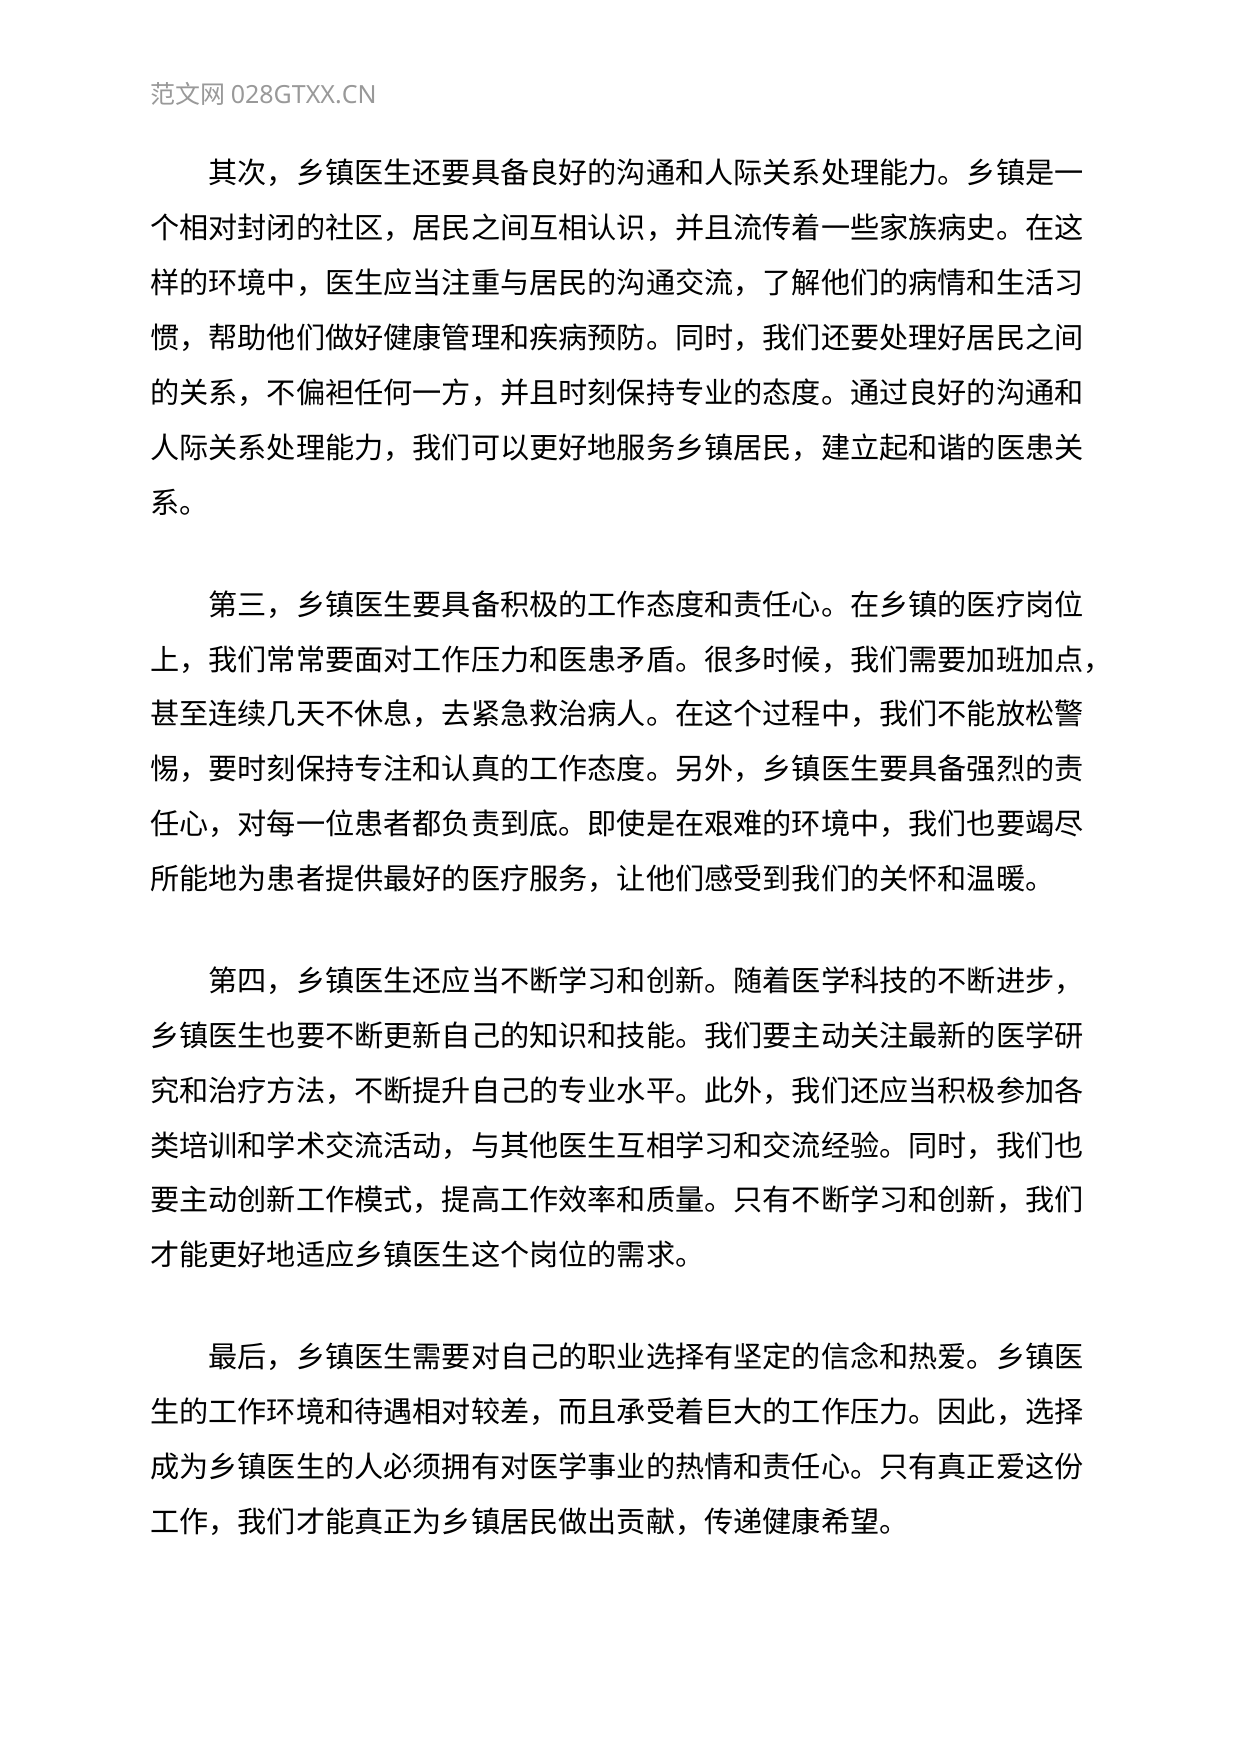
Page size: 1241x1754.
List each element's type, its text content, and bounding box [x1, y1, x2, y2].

text 第四，乡镇医生还应当不断学习和创新。随着医学科技的不断进步，乡镇医生也要不断更新自己的知识和技能。我们要主动关注最新的医学研究和治疗方法，不断提升自己的专业水平。此外，我们还应当积极参加各类培训和学术交流活动，与其他医生互相学习和交流经验。同时，我们也要主动创新工作模式，提高工作效率和质量。只有不断学习和创新，我们才能更好地适应乡镇医生这个岗位的需求。 [150, 957, 1090, 1274]
text 第三，乡镇医生要具备积极的工作态度和责任心。在乡镇的医疗岗位上，我们常常要面对工作压力和医患矛盾。很多时候，我们需要加班加点，甚至连续几天不休息，去紧急救治病人。在这个过程中，我们不能放松警惕，要时刻保持专注和认真的工作态度。另外，乡镇医生要具备强烈的责任心，对每一位患者都负责到底。即使是在艰难的环境中，我们也要竭尽所能地为患者提供最好的医疗服务，让他们感受到我们的关怀和温暖。 [150, 581, 1090, 898]
text 最后，乡镇医生需要对自己的职业选择有坚定的信念和热爱。乡镇医生的工作环境和待遇相对较差，而且承受着巨大的工作压力。因此，选择成为乡镇医生的人必须拥有对医学事业的热情和责任心。只有真正爱这份工作，我们才能真正为乡镇居民做出贡献，传递健康希望。 [150, 1334, 1090, 1541]
text 其次，乡镇医生还要具备良好的沟通和人际关系处理能力。乡镇是一个相对封闭的社区，居民之间互相认识，并且流传着一些家族病史。在这样的环境中，医生应当注重与居民的沟通交流，了解他们的病情和生活习惯，帮助他们做好健康管理和疾病预防。同时，我们还要处理好居民之间的关系，不偏袒任何一方，并且时刻保持专业的态度。通过良好的沟通和人际关系处理能力，我们可以更好地服务乡镇居民，建立起和谐的医患关系。 [150, 150, 1090, 522]
